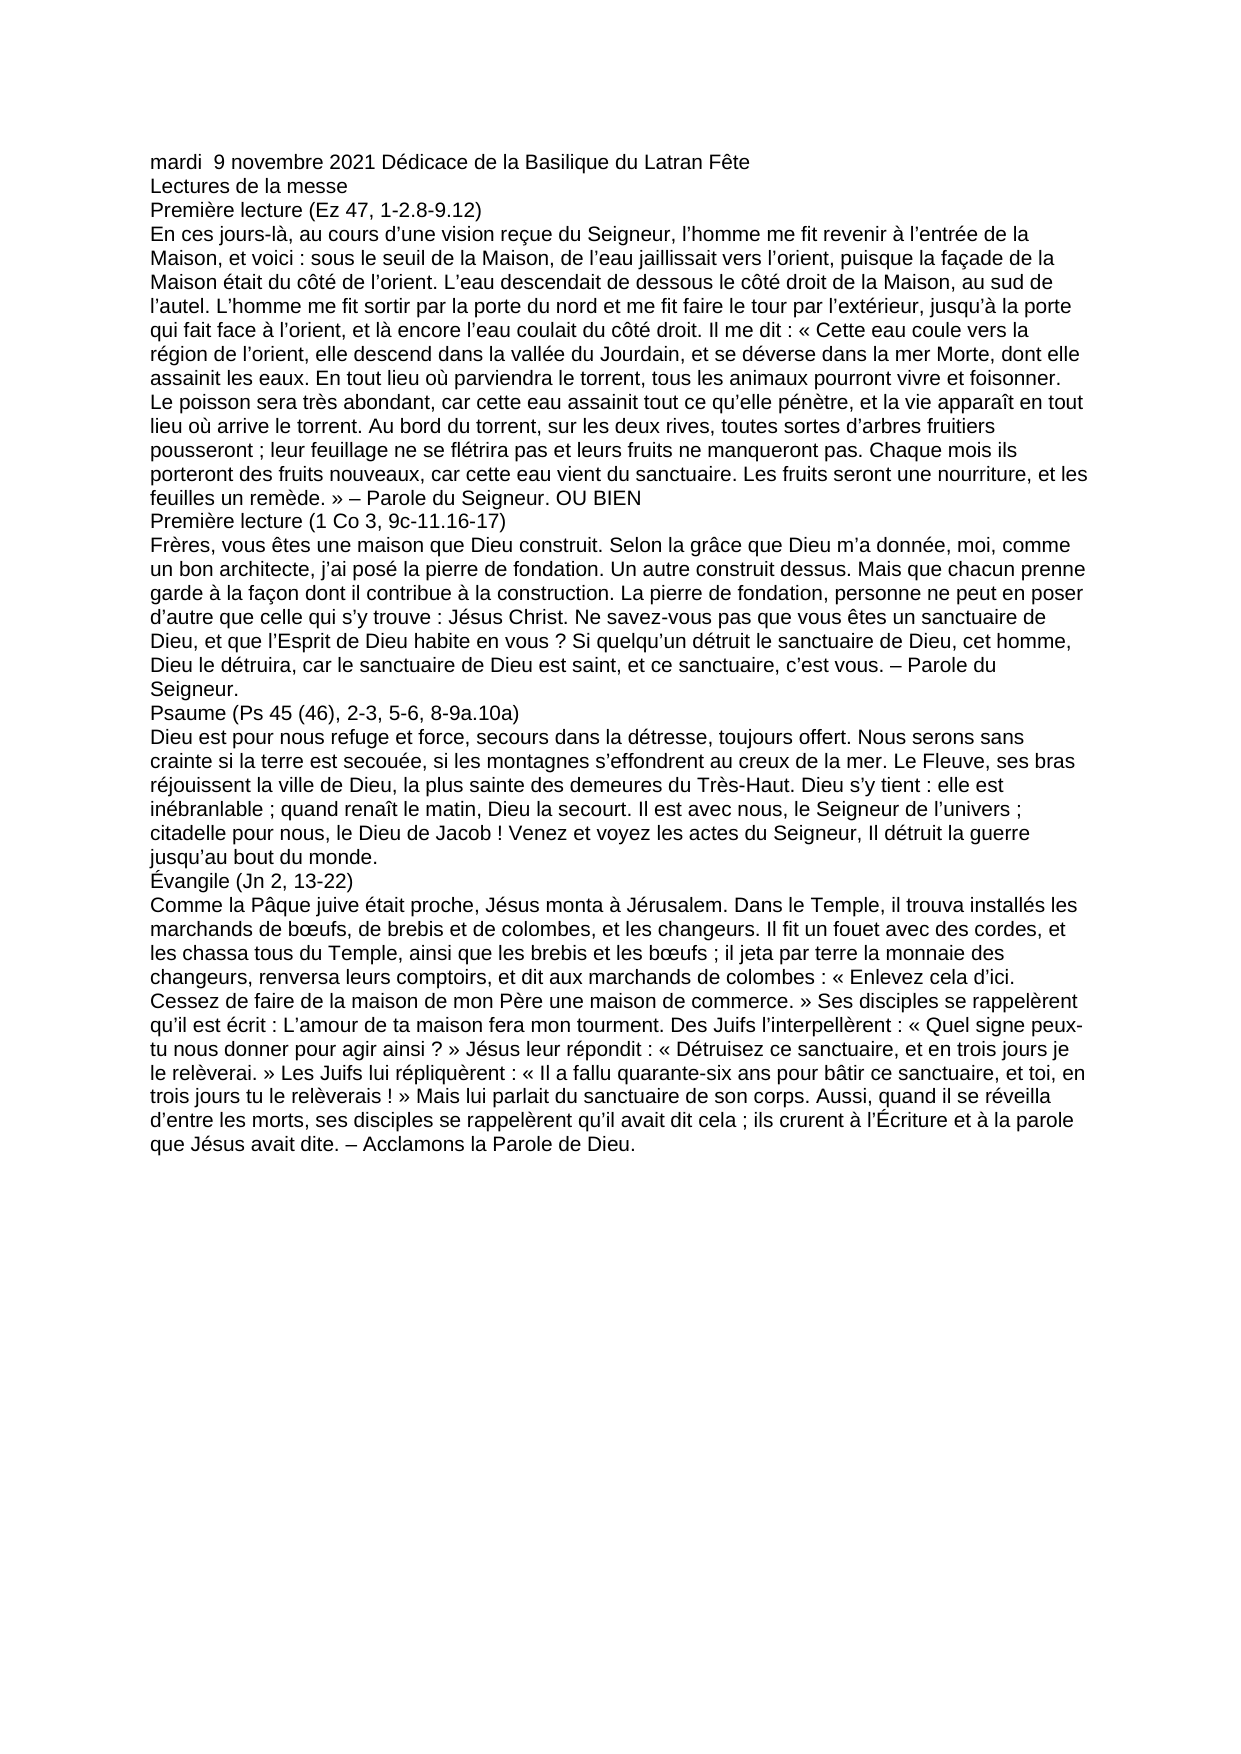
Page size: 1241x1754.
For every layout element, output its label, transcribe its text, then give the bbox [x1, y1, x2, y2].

text Frères, vous êtes une maison que Dieu construit. Selon la grâce que Dieu m’a donnée, moi, comme un bon architecte, j’ai posé la pierre de fondation. Un autre construit dessus. Mais que chacun prenne garde à la façon dont il contribue à la construction. La pierre de fondation, personne ne peut en poser d’autre que celle qui s’y trouve : Jésus Christ. Ne savez-vous pas que vous êtes un sanctuaire de Dieu, et que l’Esprit de Dieu habite en vous ? Si quelqu’un détruit le sanctuaire de Dieu, cet homme, Dieu le détruira, car le sanctuaire de Dieu est saint, et ce sanctuaire, c’est vous. – Parole du Seigneur. [150, 533, 1090, 701]
text Dieu est pour nous refuge et force, secours dans la détresse, toujours offert. Nous serons sans crainte si la terre est secouée, si les montagnes s’effondrent au creux de la mer. Le Fleuve, ses bras réjouissent la ville de Dieu, la plus sainte des demeures du Très-Haut. Dieu s’y tient : elle est inébranlable ; quand renaît le matin, Dieu la secourt. Il est avec nous, le Seigneur de l’univers ; citadelle pour nous, le Dieu de Jacob ! Venez et voyez les actes du Seigneur, Il détruit la guerre jusqu’au bout du monde. [150, 725, 1090, 869]
text En ces jours-là, au cours d’une vision reçue du Seigneur, l’homme me fit revenir à l’entrée de la Maison, et voici : sous le seuil de la Maison, de l’eau jaillissait vers l’orient, puisque la façade de la Maison était du côté de l’orient. L’eau descendait de dessous le côté droit de la Maison, au sud de l’autel. L’homme me fit sortir par la porte du nord et me fit faire le tour par l’extérieur, jusqu’à la porte qui fait face à l’orient, et là encore l’eau coulait du côté droit. Il me dit : « Cette eau coule vers la région de l’orient, elle descend dans la vallée du Jourdain, et se déverse dans la mer Morte, dont elle assainit les eaux. En tout lieu où parviendra le torrent, tous les animaux pourront vivre et foisonner. Le poisson sera très abondant, car cette eau assainit tout ce qu’elle pénètre, et la vie apparaît en tout lieu où arrive le torrent. Au bord du torrent, sur les deux rives, toutes sortes d’arbres fruitiers pousseront ; leur feuillage ne se flétrira pas et leurs fruits ne manqueront pas. Chaque mois ils porteront des fruits nouveaux, car cette eau vient du sanctuaire. Les fruits seront une nourriture, et les feuilles un remède. » – Parole du Seigneur. OU BIEN [150, 222, 1090, 509]
text Comme la Pâque juive était proche, Jésus monta à Jérusalem. Dans le Temple, il trouva installés les marchands de bœufs, de brebis et de colombes, et les changeurs. Il fit un fouet avec des cordes, et les chassa tous du Temple, ainsi que les brebis et les bœufs ; il jeta par terre la monnaie des changeurs, renversa leurs comptoirs, et dit aux marchands de colombes : « Enlevez cela d’ici. Cessez de faire de la maison de mon Père une maison de commerce. » Ses disciples se rappelèrent qu’il est écrit : L’amour de ta maison fera mon tourment. Des Juifs l’interpellèrent : « Quel signe peux-tu nous donner pour agir ainsi ? » Jésus leur répondit : « Détruisez ce sanctuaire, et en trois jours je le relèverai. » Les Juifs lui répliquèrent : « Il a fallu quarante-six ans pour bâtir ce sanctuaire, et toi, en trois jours tu le relèverais ! » Mais lui parlait du sanctuaire de son corps. Aussi, quand il se réveilla d’entre les morts, ses disciples se rappelèrent qu’il avait dit cela ; ils crurent à l’Écriture et à la parole que Jésus avait dite. – Acclamons la Parole de Dieu. [150, 893, 1090, 1156]
